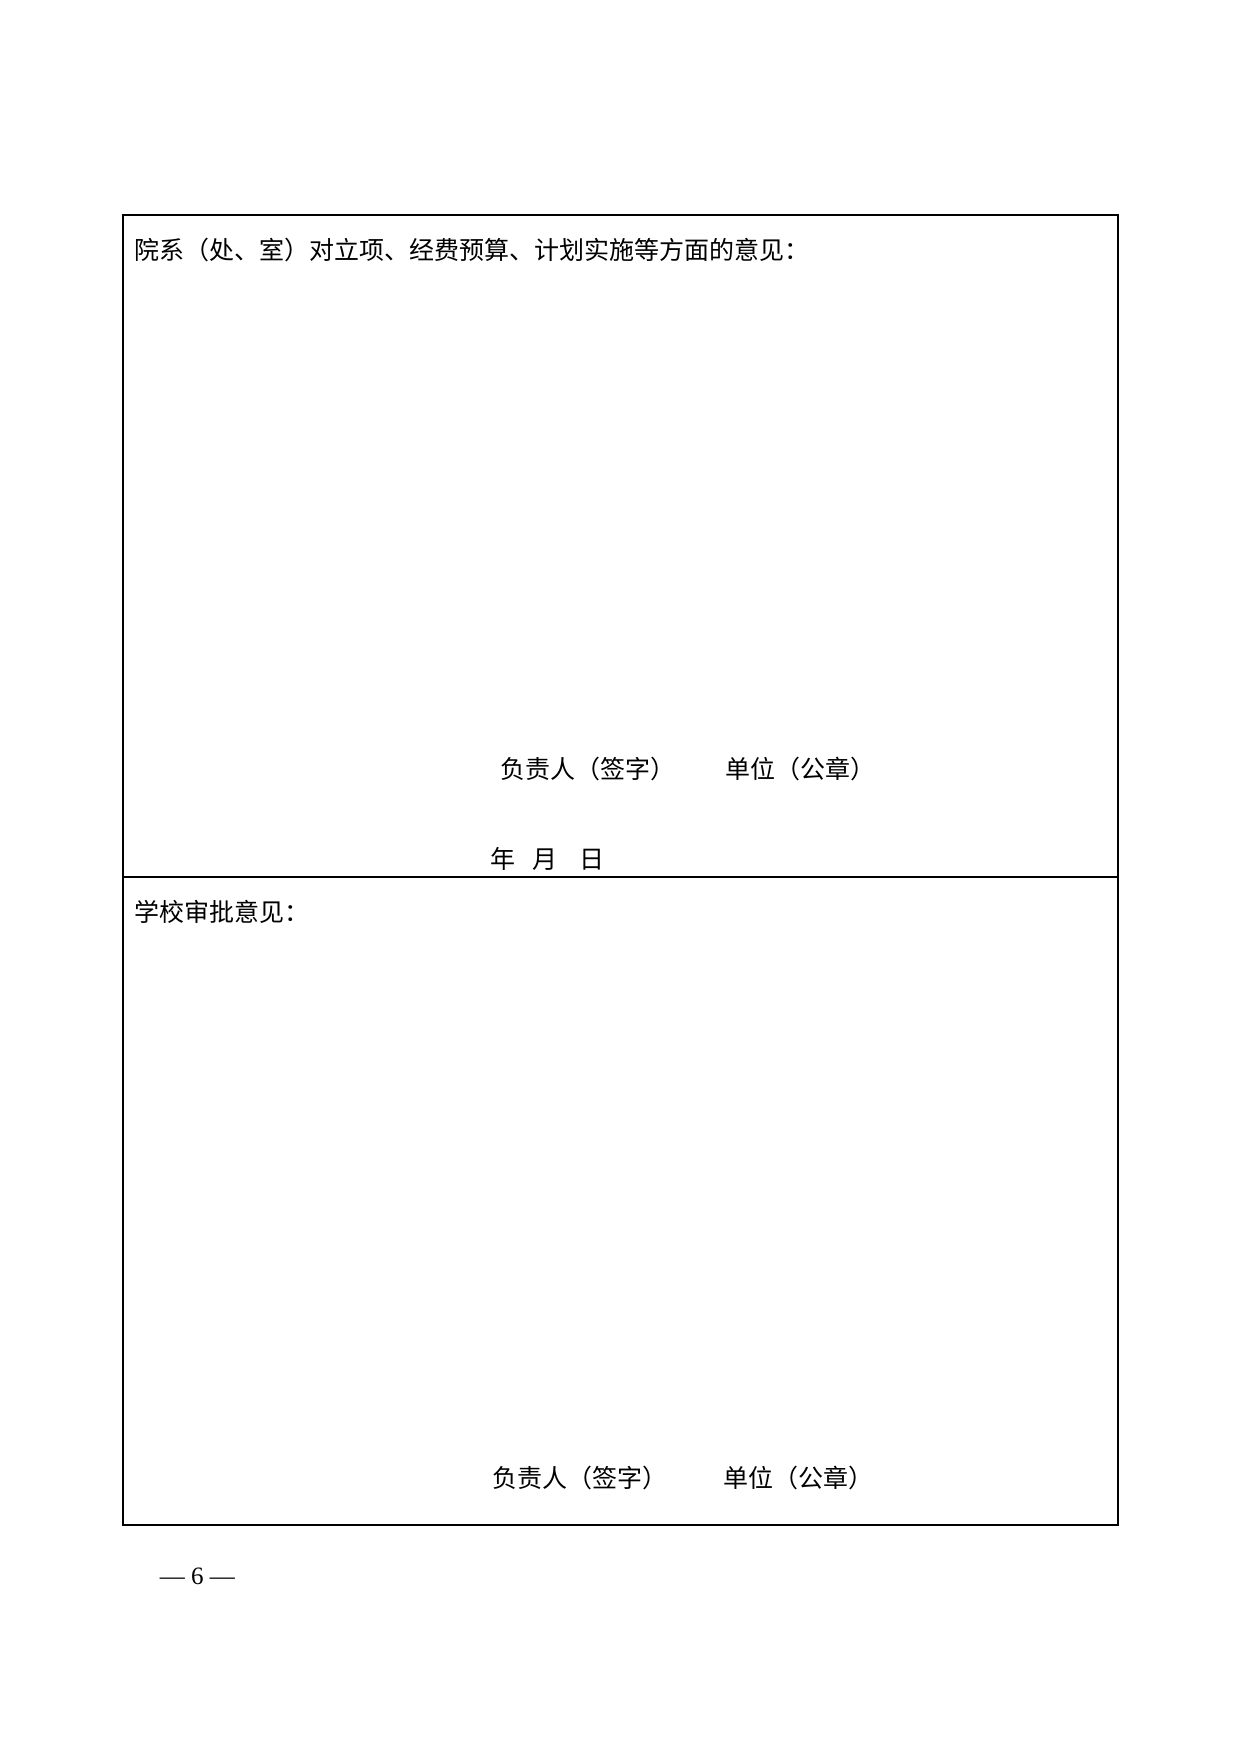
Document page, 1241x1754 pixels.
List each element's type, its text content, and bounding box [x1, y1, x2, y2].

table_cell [124, 878, 1117, 1524]
table_cell 院系（处、室）对立项、经费预算、计划实施等方面的意见： 负责人（签字） 单位（公章） 年 月 日 [124, 216, 1117, 876]
